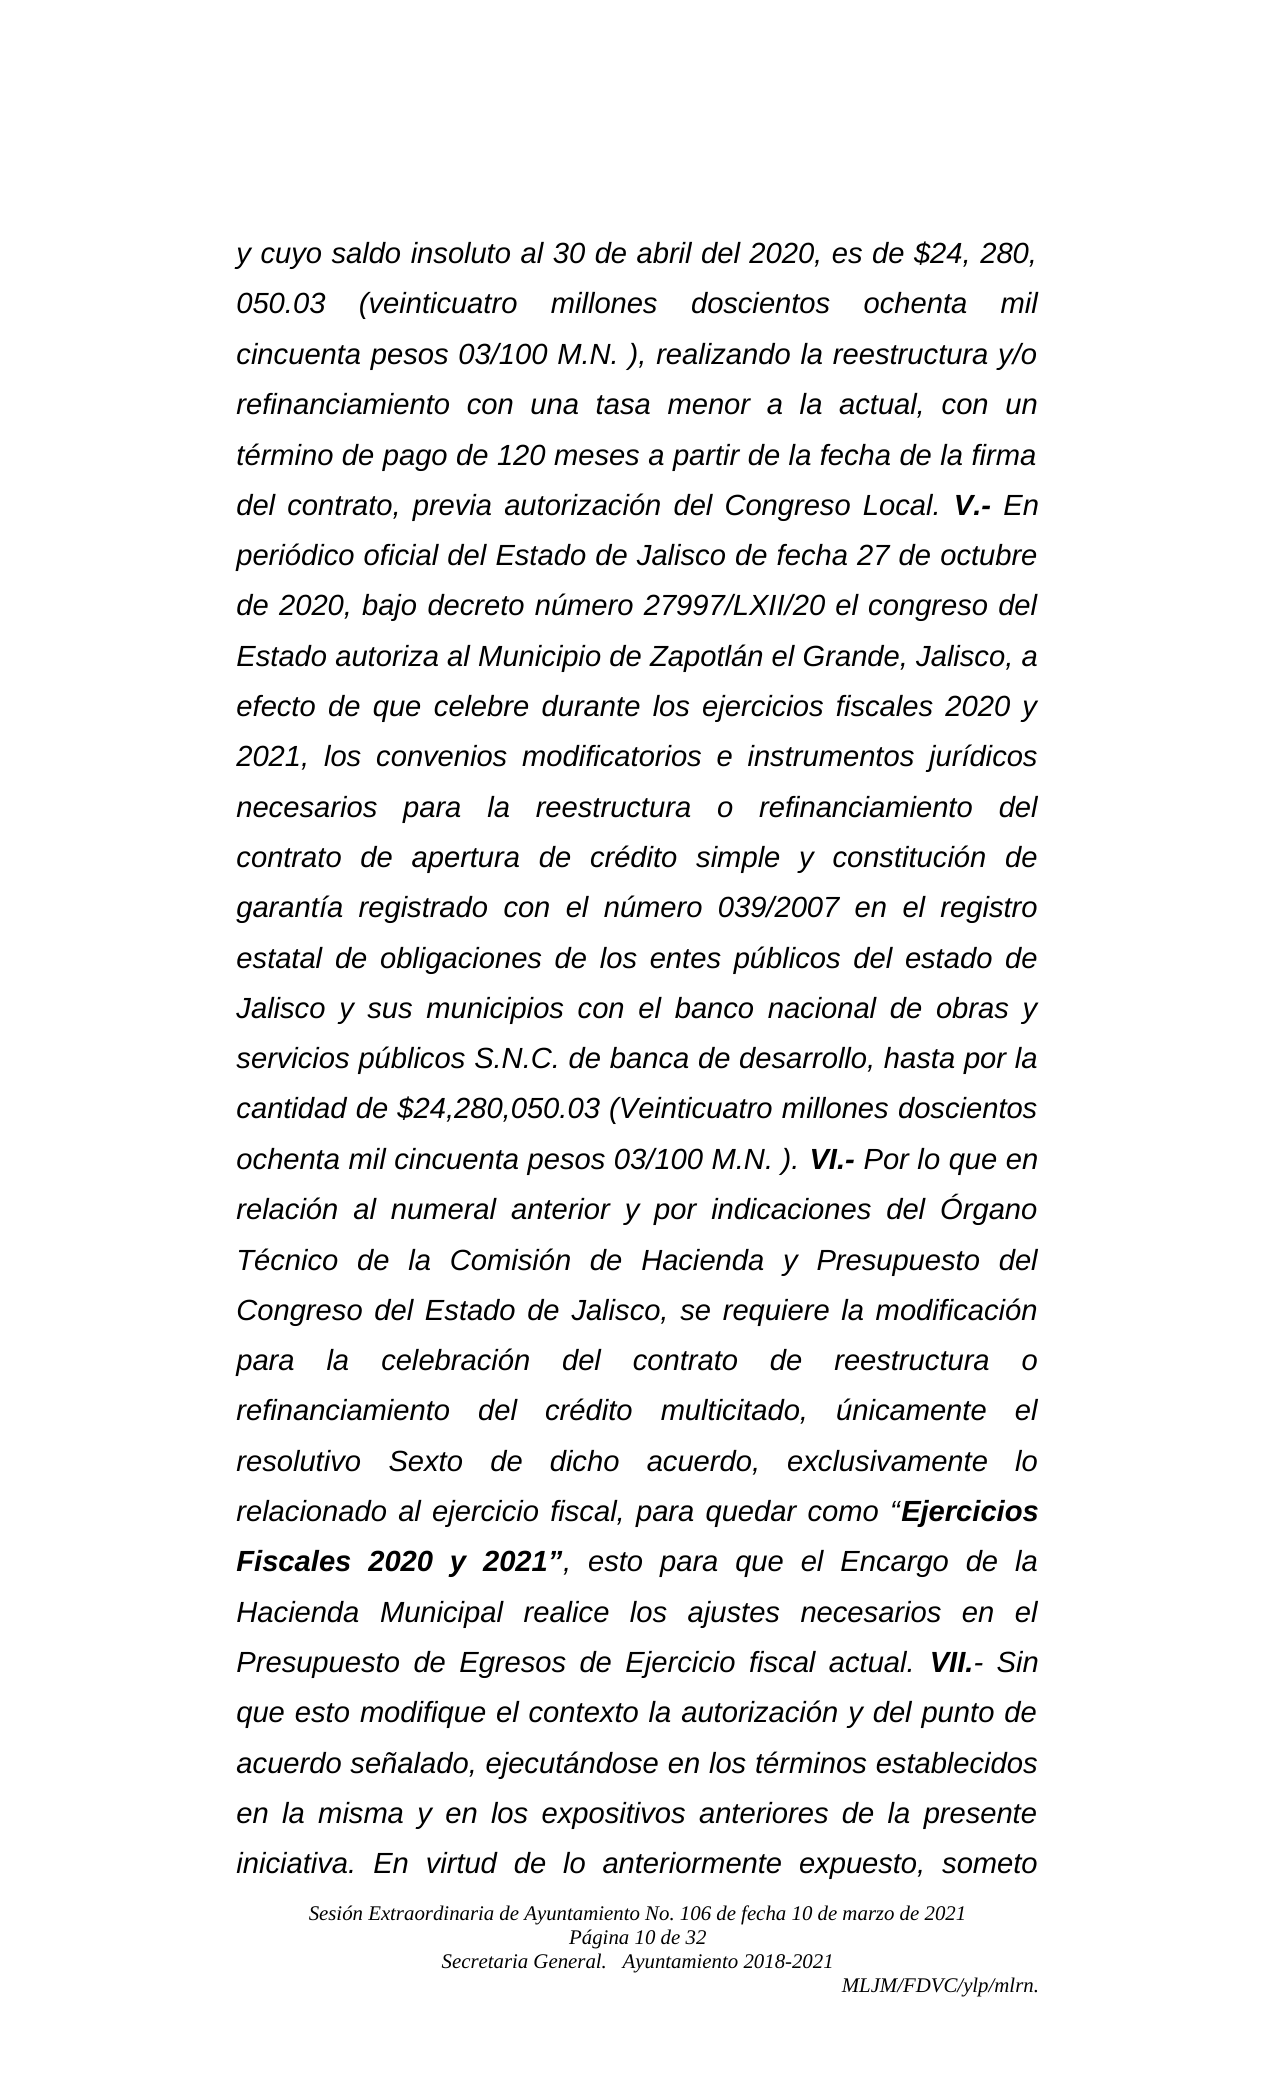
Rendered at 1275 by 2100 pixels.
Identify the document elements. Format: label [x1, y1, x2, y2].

text [236, 236, 1039, 1880]
